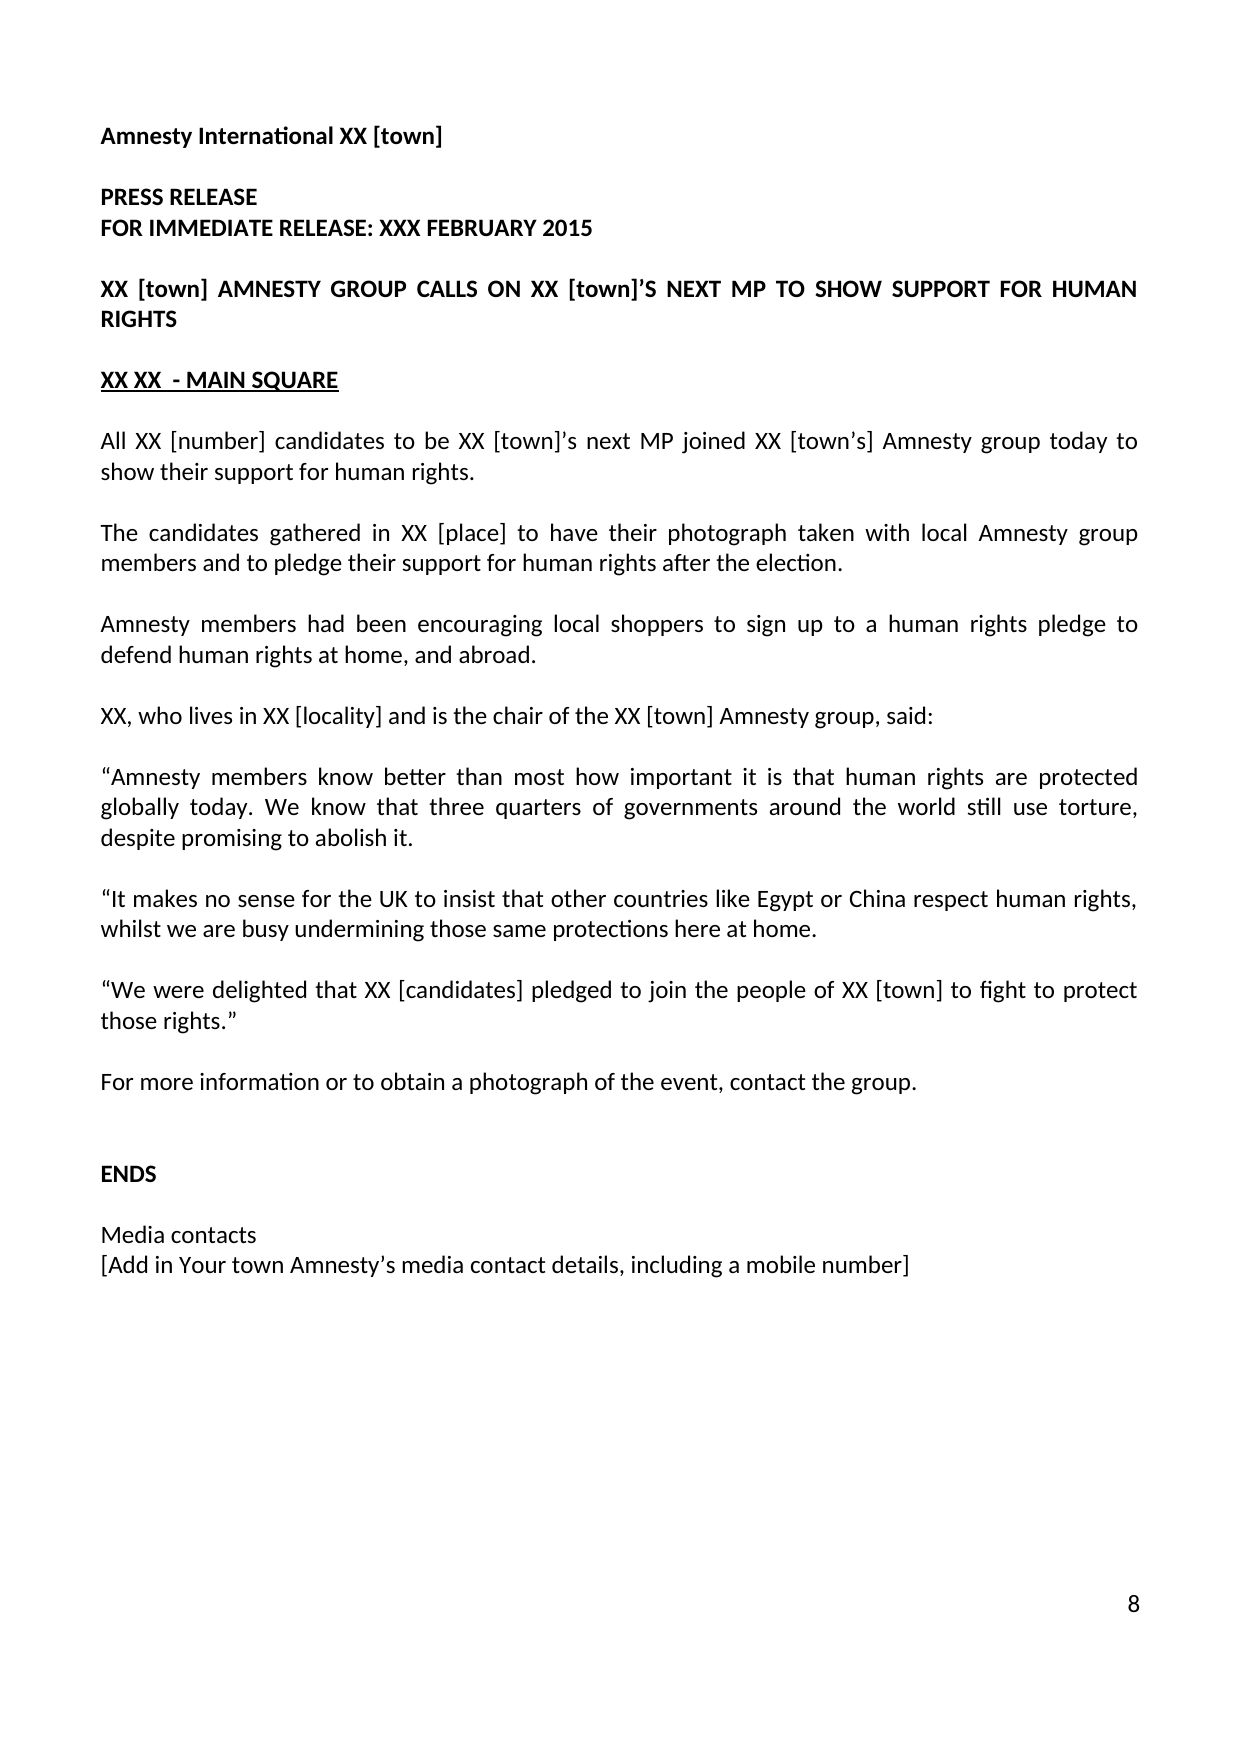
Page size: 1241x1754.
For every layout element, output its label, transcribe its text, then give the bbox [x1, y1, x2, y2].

text XX [town] AMNESTY GROUP CALLS ON XX [town]’S NEXT MP TO SHOW SUPPORT FOR HUMAN RIGHTS [100, 273, 1140, 334]
text ENDS [100, 1158, 1140, 1188]
text PRESS RELEASE [100, 181, 1140, 212]
text Amnesty International XX [town] [100, 120, 1140, 151]
text All XX [number] candidates to be XX [town]’s next MP joined XX [town’s] Amnesty group today to show their support for human rights. [100, 425, 1140, 486]
text XX XX - MAIN SQUARE [100, 364, 1140, 395]
text [Add in Your town Amnesty’s media contact details, including a mobile number] [100, 1249, 1140, 1280]
text Amnesty members had been encouraging local shoppers to sign up to a human rights pledge to defend human rights at home, and abroad. [100, 608, 1140, 669]
text For more information or to obtain a photograph of the event, contact the group. [100, 1066, 1140, 1097]
text FOR IMMEDIATE RELEASE: XXX FEBRUARY 2015 [100, 212, 1140, 242]
text The candidates gathered in XX [place] to have their photograph taken with local Amnesty group members and to pledge their support for human rights after the election. [100, 517, 1140, 578]
text “Amnesty members know better than most how important it is that human rights are protected globally today. We know that three quarters of governments around the world still use torture, despite promising to abolish it. [100, 761, 1140, 853]
text Media contacts [100, 1219, 1140, 1249]
text “We were delighted that XX [candidates] pledged to join the people of XX [town] to fight to protect those rights.” [100, 975, 1140, 1036]
text XX, who lives in XX [locality] and is the chair of the XX [town] Amnesty group, said: [100, 700, 1140, 731]
text “It makes no sense for the UK to insist that other countries like Egypt or China respect human rights, whilst we are busy undermining those same protections here at home. [100, 883, 1140, 944]
